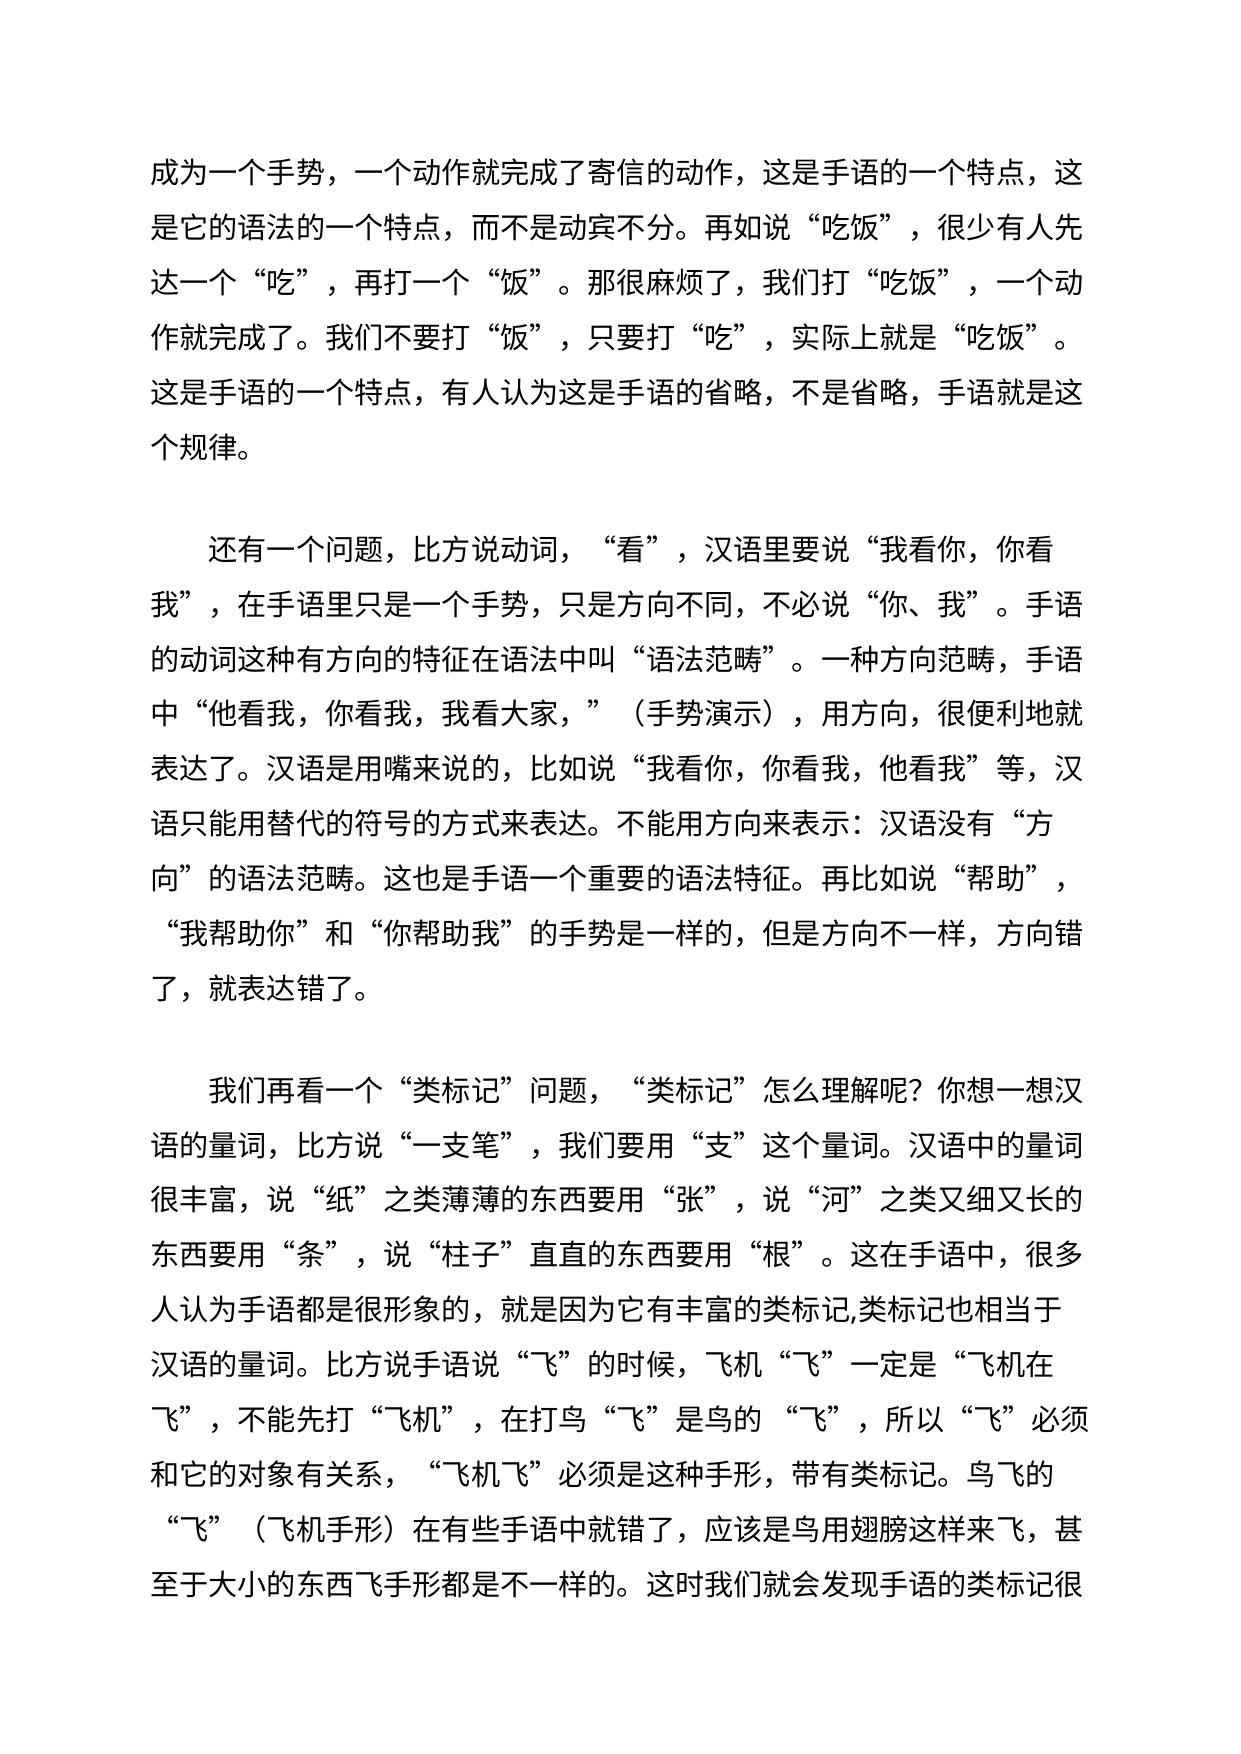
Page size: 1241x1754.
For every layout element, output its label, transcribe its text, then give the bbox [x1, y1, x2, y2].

text 还有一个问题，比方说动词，“看”，汉语里要说“我看你，你看我”，在手语里只是一个手势，只是方向不同，不必说“你、我”。手语的动词这种有方向的特征在语法中叫“语法范畴”。一种方向范畴，手语中“他看我，你看我，我看大家，”（手势演示），用方向，很便利地就表达了。汉语是用嘴来说的，比如说“我看你，你看我，他看我”等，汉语只能用替代的符号的方式来表达。不能用方向来表示：汉语没有“方向”的语法范畴。这也是手语一个重要的语法特征。再比如说“帮助”，“我帮助你”和“你帮助我”的手势是一样的，但是方向不一样，方向错了，就表达错了。 [150, 526, 1090, 1008]
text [150, 150, 1090, 467]
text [150, 1067, 1090, 1604]
